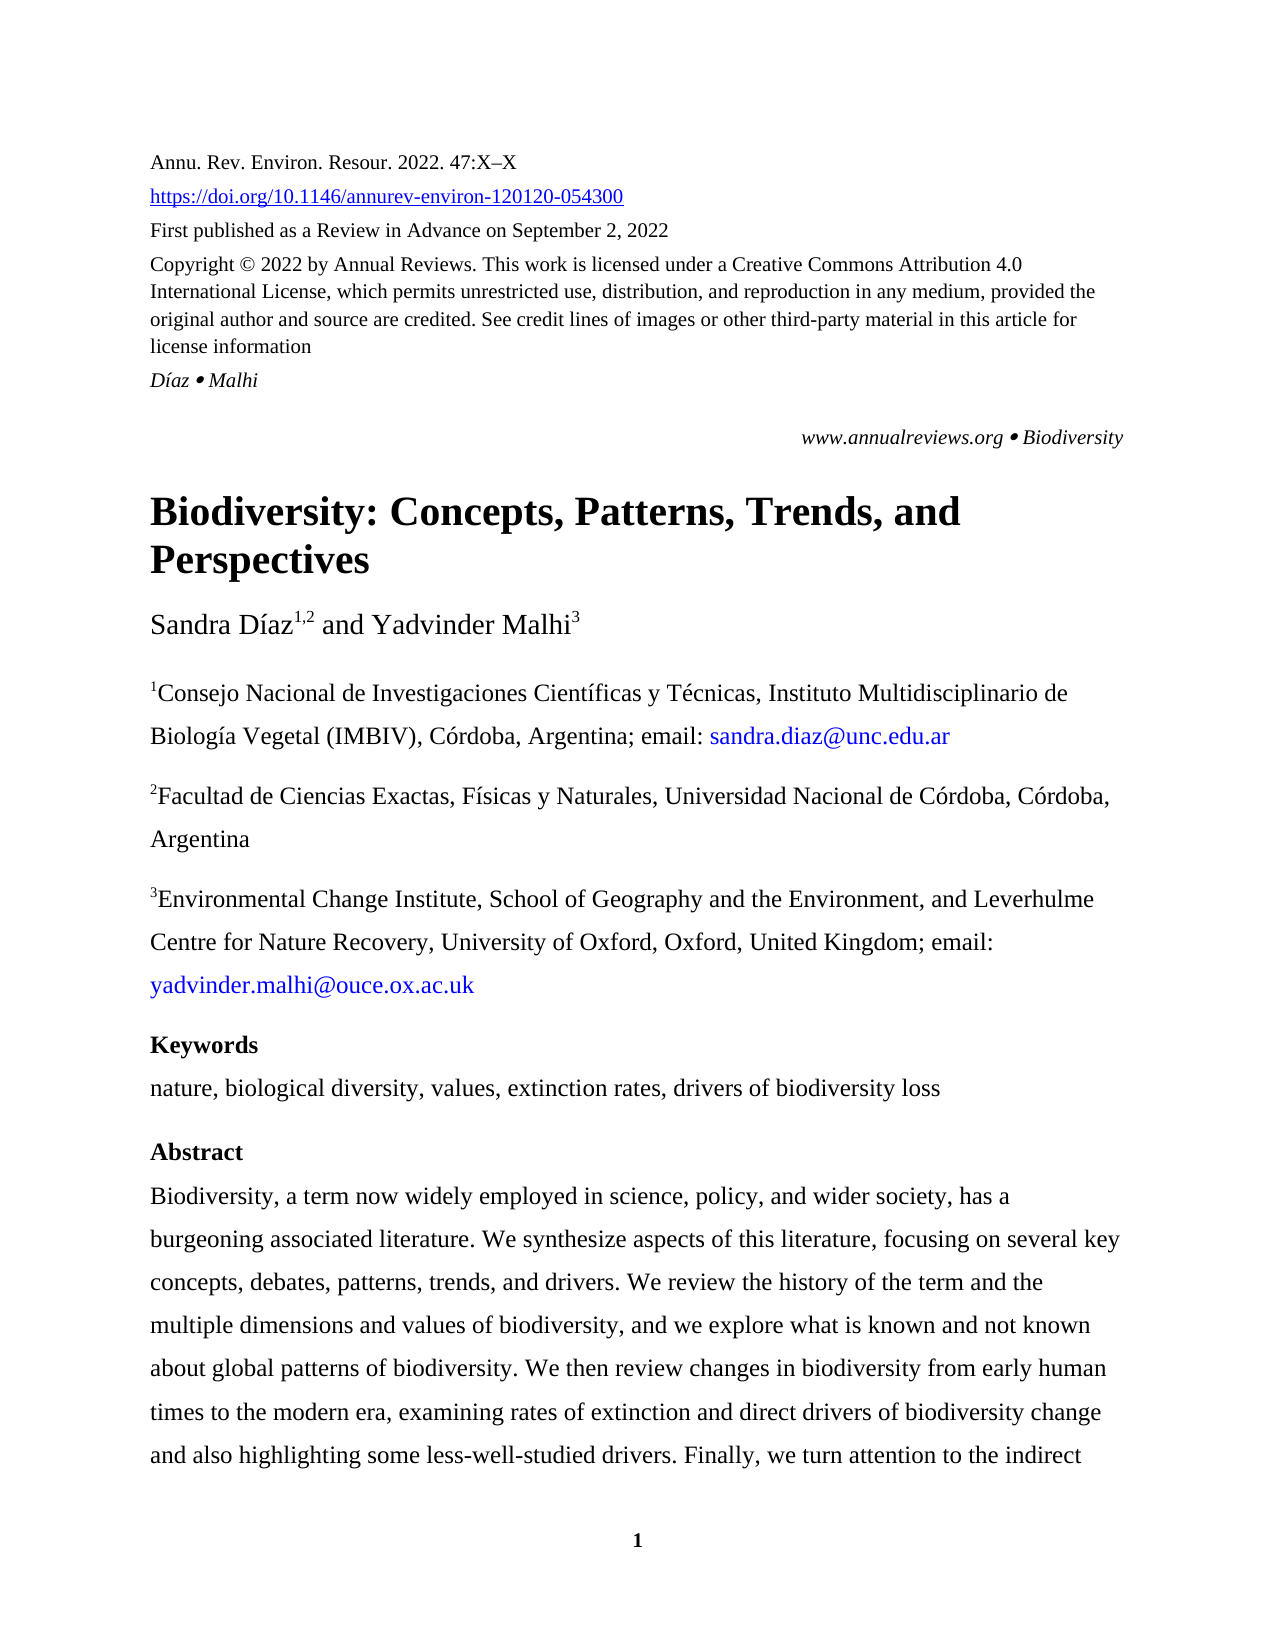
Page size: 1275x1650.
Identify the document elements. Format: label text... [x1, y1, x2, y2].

title Biodiversity: Concepts, Patterns, Trends, and Perspectives [150, 486, 1125, 582]
text Díaz Malhi [150, 368, 1125, 392]
text 1Consejo Nacional de Investigaciones Científicas y Técnicas, Instituto Multidisciplinario de Biología Vegetal (IMBIV), Córdoba, Argentina; email: sandra.diaz@unc.edu.ar [150, 678, 1125, 750]
text 3Environmental Change Institute, School of Geography and the Environment, and Leverhulme Centre for Nature Recovery, University of Oxford, Oxford, United Kingdom; email: yadvinder.malhi@ouce.ox.ac.uk [150, 884, 1125, 999]
text Copyright © 2022 by Annual Reviews. This work is licensed under a Creative Commons Attribution 4.0 International License, which permits unrestricted use, distribution, and reproduction in any medium, provided the original author and source are credited. See credit lines of images or other third-party material in this article for license information [150, 252, 1125, 358]
text Abstract [150, 1137, 1125, 1166]
text Keywords [150, 1030, 1125, 1059]
text https://doi.org/10.1146/annurev-environ-120120-054300 [150, 184, 1125, 208]
text Annu. Rev. Environ. Resour. 2022. 47:X–X [150, 150, 1125, 174]
text nature, biological diversity, values, extinction rates, drivers of biodiversity loss [150, 1073, 1125, 1102]
text Sandra Díaz1,2 and Yadvinder Malhi3 [150, 607, 1125, 641]
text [150, 1181, 1125, 1468]
text First published as a Review in Advance on September 2, 2022 [150, 218, 1125, 242]
text www.annualreviews.org Biodiversity [150, 425, 1125, 449]
text 2Facultad de Ciencias Exactas, Físicas y Naturales, Universidad Nacional de Córdoba, Córdoba, Argentina [150, 781, 1125, 853]
